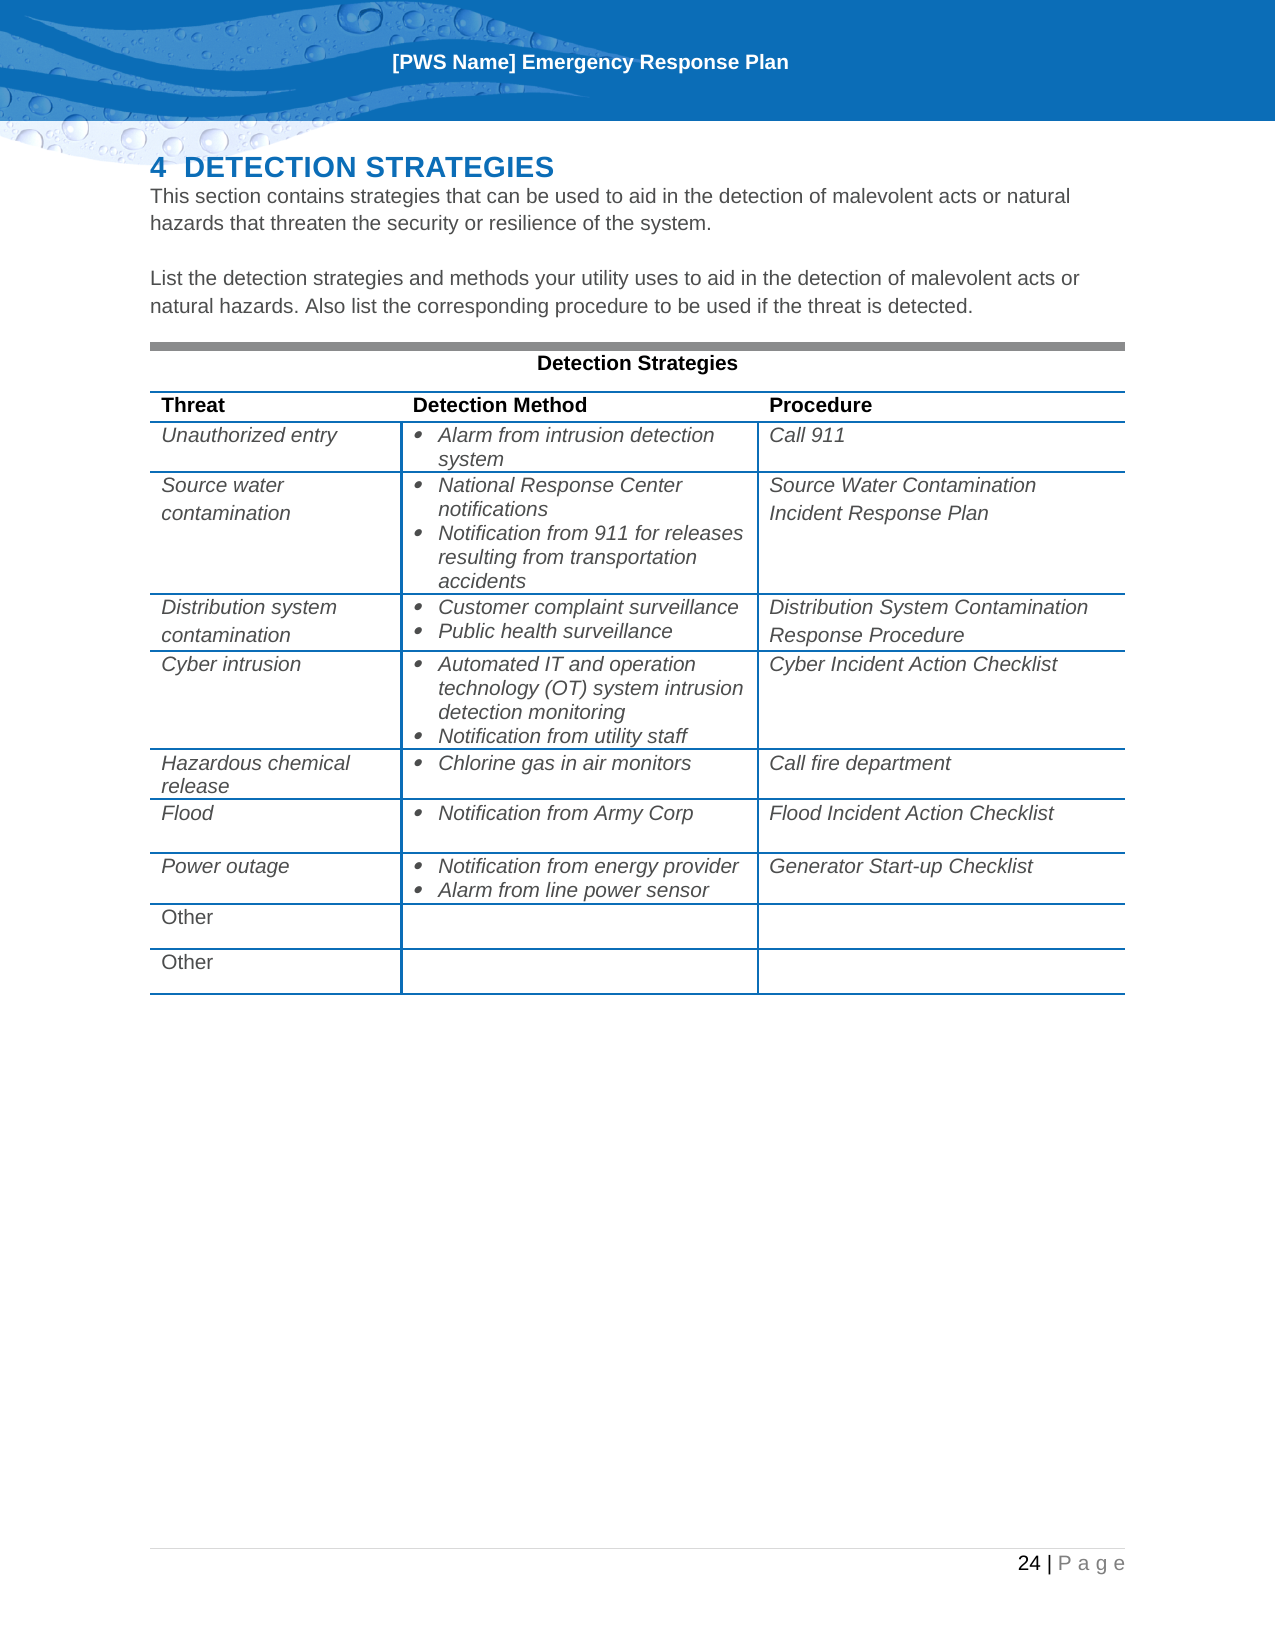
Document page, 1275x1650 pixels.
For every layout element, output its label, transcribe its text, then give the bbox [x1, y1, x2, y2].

table_cell [403, 905, 757, 947]
table_cell Threat [150, 393, 401, 421]
table_cell Alarm from intrusion detection system [403, 423, 757, 471]
table_cell Notification from Army Corp [403, 800, 757, 852]
table_cell Notification from energy provider Alarm from line power sensor [403, 854, 757, 902]
table_cell Unauthorized entry [150, 423, 400, 471]
table_cell National Response Center notifications Notification from 911 for releases resulting from transportation accidents [403, 473, 757, 593]
table_cell Cyber intrusion [150, 652, 400, 748]
table_cell Procedure [758, 393, 1125, 421]
table_cell Power outage [150, 854, 400, 902]
table_cell Flood [150, 800, 400, 852]
text 4 DETECTION STRATEGIES [150, 150, 1125, 183]
text This section contains strategies that can be used to aid in the detection of malevolent acts or natural hazards that threaten the security or resilience of the system. [150, 183, 1125, 235]
text List the detection strategies and methods your utility uses to aid in the detection of malevolent acts or natural hazards. Also list the corresponding procedure to be used if the threat is detected. [150, 266, 1125, 317]
table_cell Hazardous chemical release [150, 750, 400, 798]
table_cell Source Water Contamination Incident Response Plan [759, 473, 1125, 593]
table_cell Cyber Incident Action Checklist [759, 652, 1125, 748]
table_cell Chlorine gas in air monitors [403, 750, 757, 798]
table_cell [759, 905, 1125, 947]
table_header Detection Strategies [150, 351, 1125, 391]
table_cell [759, 950, 1125, 992]
table_cell Generator Start-up Checklist [759, 854, 1125, 902]
table_cell Automated IT and operation technology (OT) system intrusion detection monitoring Notification from utility staff [403, 652, 757, 748]
table_cell Source water contamination [150, 473, 400, 593]
table_cell Customer complaint surveillance Public health surveillance [403, 595, 757, 650]
table_cell Call 911 [759, 423, 1125, 471]
table_cell Distribution System Contamination Response Procedure [759, 595, 1125, 650]
table_cell Call fire department [759, 750, 1125, 798]
table_cell [403, 950, 757, 992]
table_cell Detection Method [401, 393, 758, 421]
table_cell Other [150, 950, 400, 992]
table_cell Distribution system contamination [150, 595, 400, 650]
picture [0, 0, 1275, 176]
table_cell Flood Incident Action Checklist [759, 800, 1125, 852]
table_cell Other [150, 905, 400, 947]
